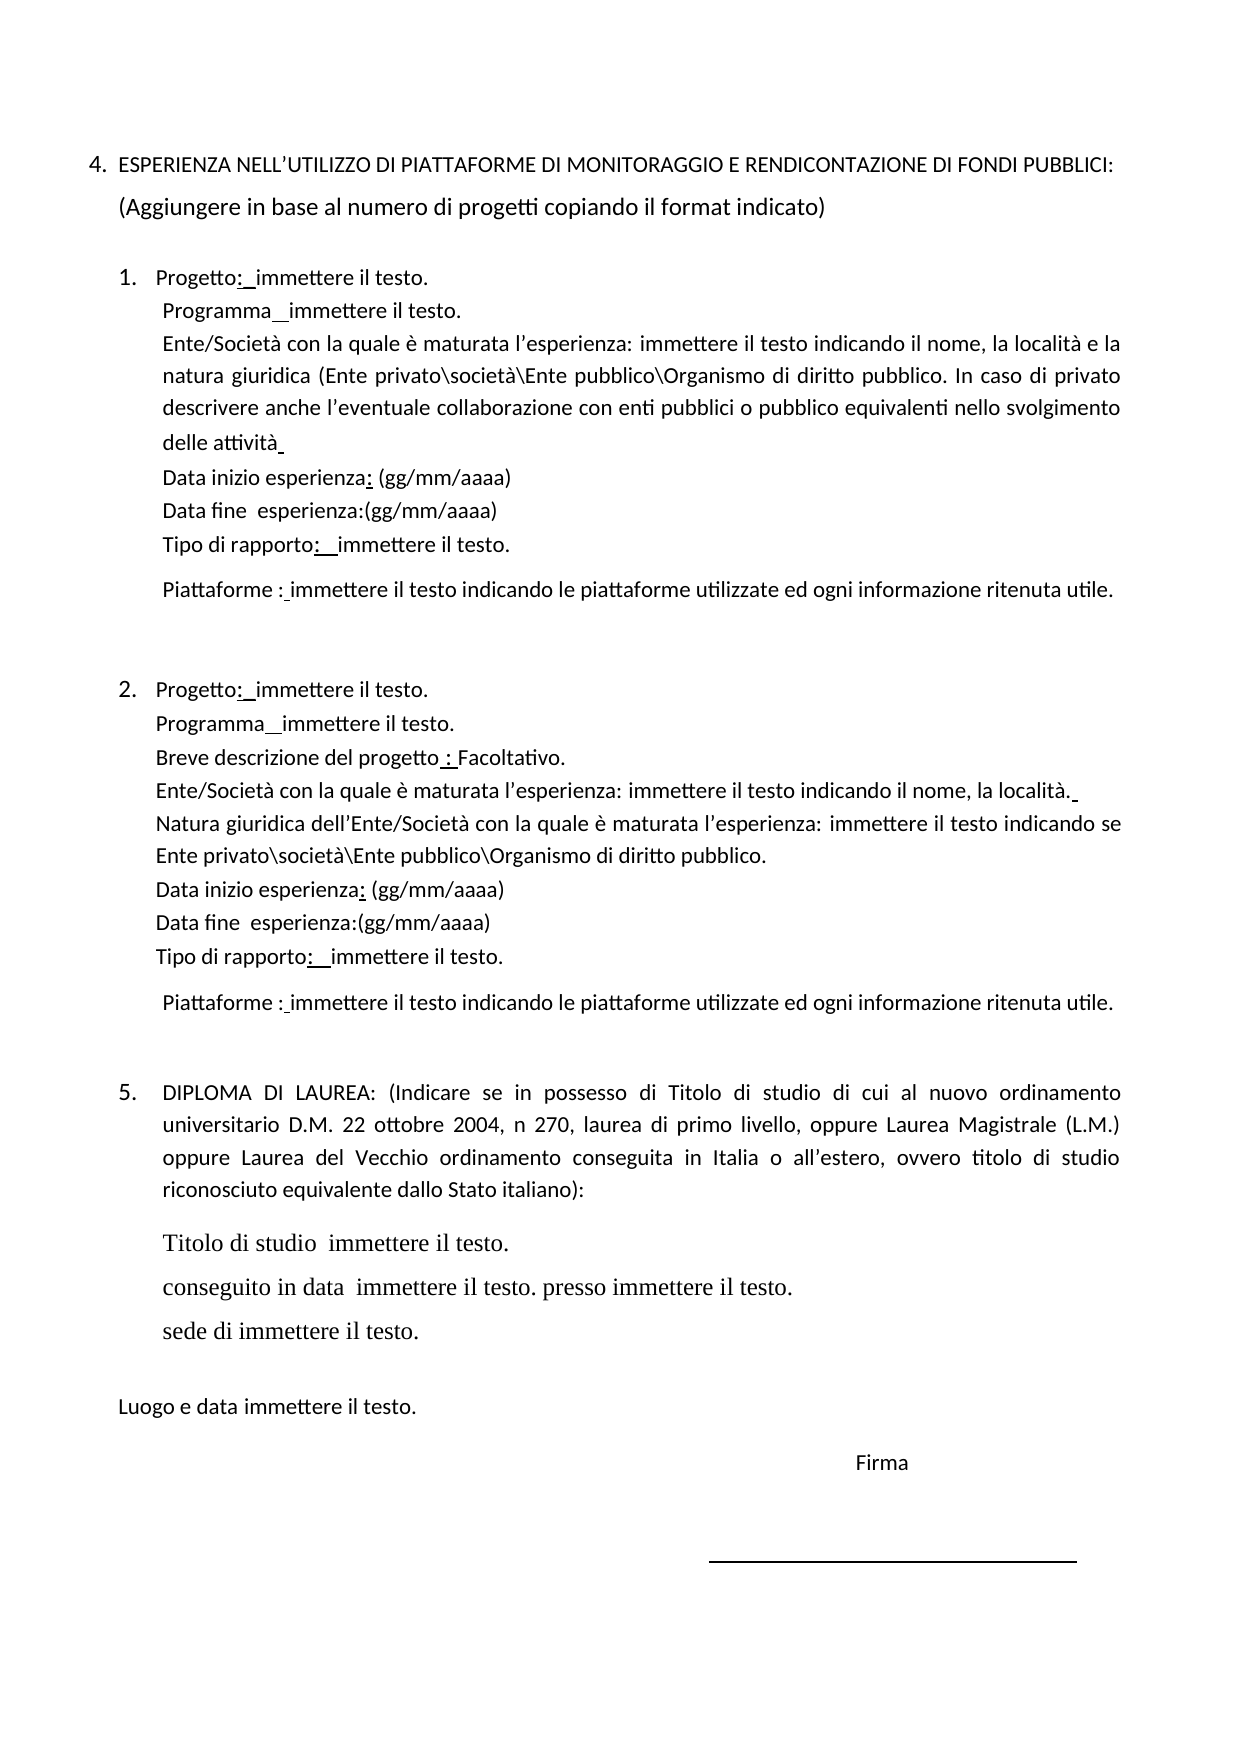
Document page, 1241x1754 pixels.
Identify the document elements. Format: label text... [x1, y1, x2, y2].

list :_ [118, 262, 1122, 292]
text : [162, 461, 1122, 491]
text : [156, 873, 1122, 903]
text : [162, 528, 1122, 559]
text : [156, 940, 1122, 971]
text (Aggiungere in base al numero di progetti copiando il format indicato) [118, 192, 1122, 222]
list :_ [118, 674, 1122, 704]
text : [156, 741, 1122, 772]
